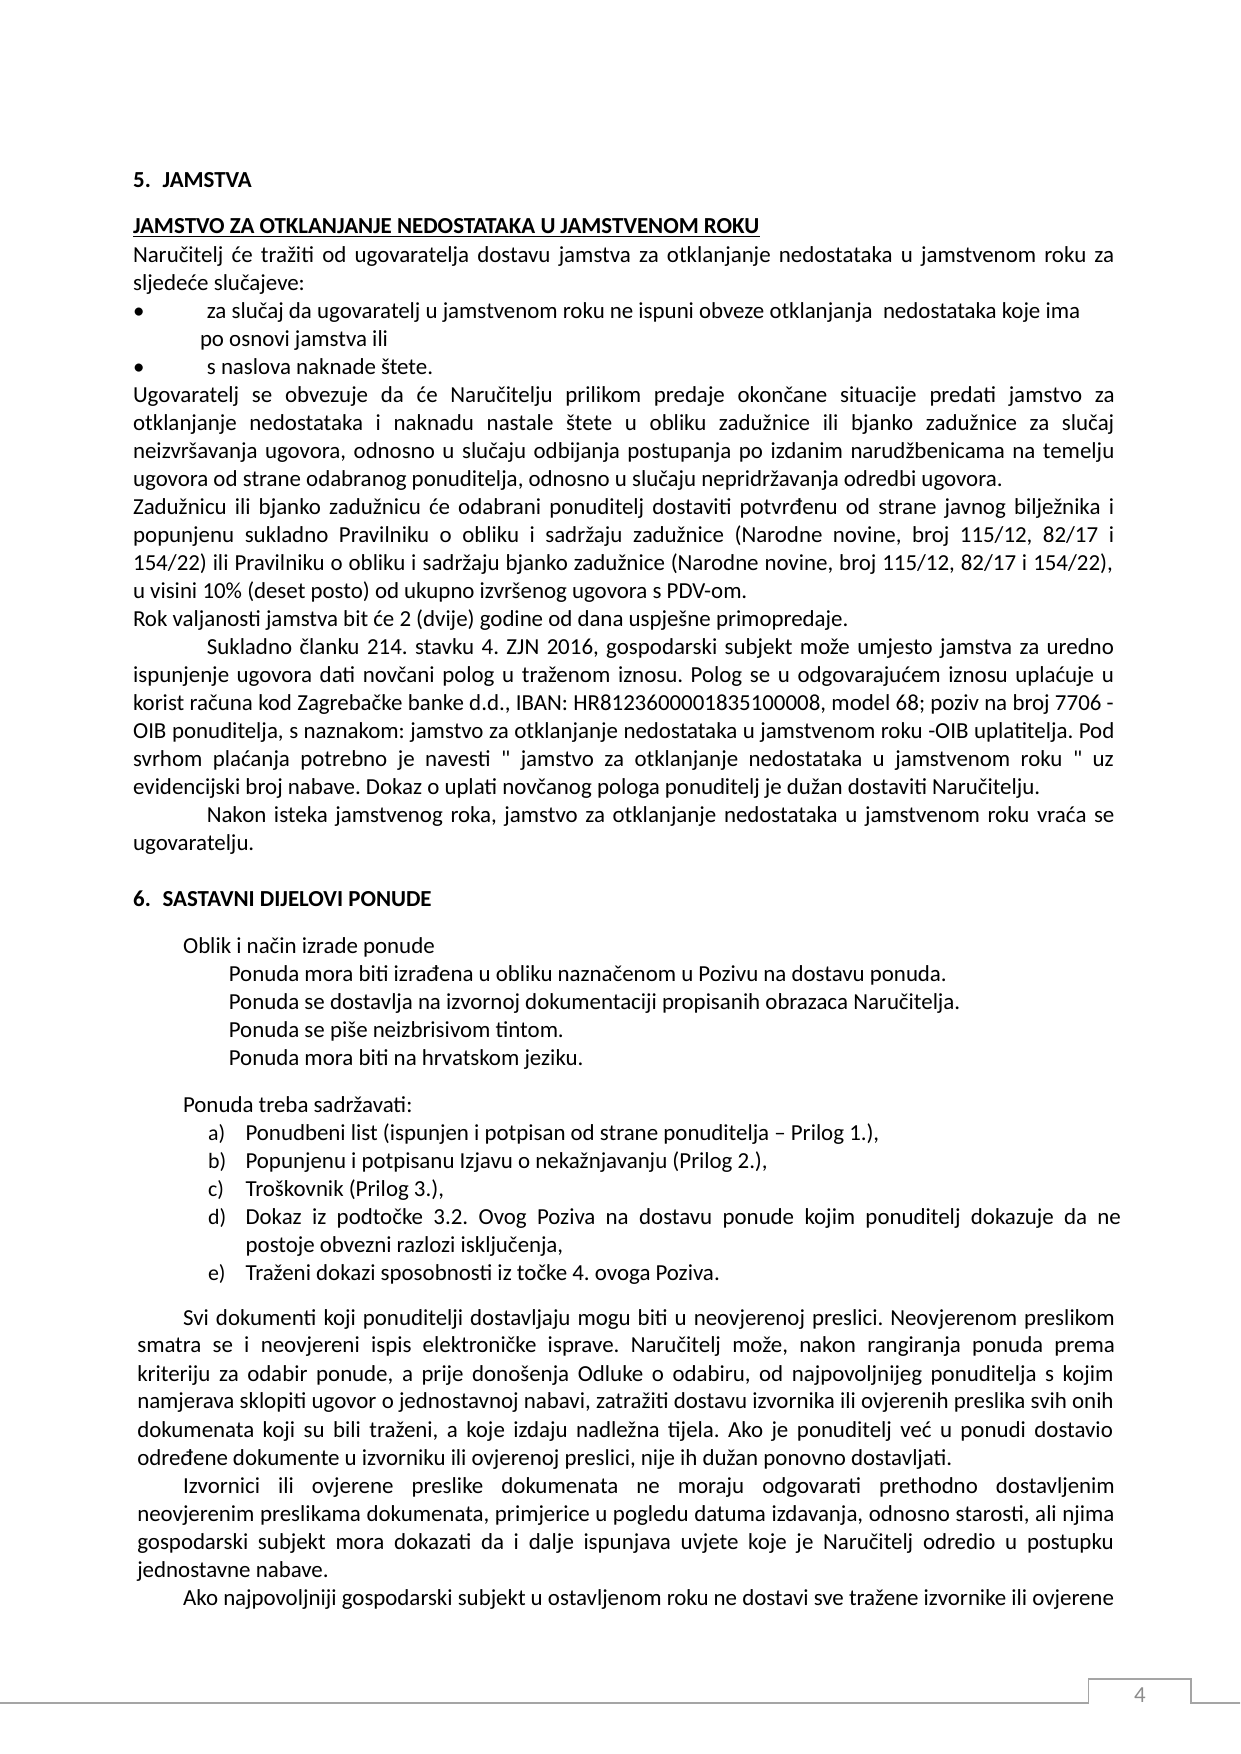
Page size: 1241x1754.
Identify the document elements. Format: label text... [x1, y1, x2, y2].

list Traženi dokazi sposobnosti iz točke 4. ovoga Poziva. [208, 1258, 1122, 1286]
text Ponuda se dostavlja na izvornoj dokumentaciji propisanih obrazaca Naručitelja. [183, 987, 1122, 1015]
text • s naslova naknade štete. [133, 352, 1116, 380]
list 5. JAMSTVA [133, 165, 1116, 193]
text Izvornici ili ovjerene preslike dokumenata ne moraju odgovarati prethodno dostavljenim neovjerenim preslikama dokumenata, primjerice u pogledu datuma izdavanja, odnosno starosti, ali njima gospodarski subjekt mora dokazati da i dalje ispunjava uvjete koje je Naručitelj odredio u postupku jednostavne nabave. [137, 1471, 1116, 1583]
text • za slučaj da ugovaratelj u jamstvenom roku ne ispuni obveze otklanjanja nedostataka koje ima [133, 296, 1116, 324]
text 6. SASTAVNI DIJELOVI PONUDE [133, 884, 1116, 912]
text Ponuda treba sadržavati: [133, 1090, 1122, 1118]
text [137, 1583, 1116, 1611]
text Zadužnicu ili bjanko zadužnicu će odabrani ponuditelj dostaviti potvrđenu od strane javnog bilježnika i popunjenu sukladno Pravilniku o obliku i sadržaju zadužnice (Narodne novine, broj 115/12, 82/17 i 154/22) ili Pravilniku o obliku i sadržaju bjanko zadužnice (Narodne novine, broj 115/12, 82/17 i 154/22), u visini 10% (deset posto) od ukupno izvršenog ugovora s PDV-om. [133, 492, 1116, 604]
text po osnovi jamstva ili [133, 324, 1116, 352]
list Ponudbeni list (ispunjen i potpisan od strane ponuditelja – Prilog 1.), [208, 1118, 1122, 1146]
text Rok valjanosti jamstva bit će 2 (dvije) godine od dana uspješne primopredaje. [133, 604, 1116, 632]
text Oblik i način izrade ponude [133, 931, 1116, 959]
list Dokaz iz podtočke 3.2. Ovog Poziva na dostavu ponude kojim ponuditelj dokazuje da ne postoje obvezni razlozi isključenja, [208, 1202, 1122, 1258]
text Svi dokumenti koji ponuditelji dostavljaju mogu biti u neovjerenoj preslici. Neovjerenom preslikom smatra se i neovjereni ispis elektroničke isprave. Naručitelj može, nakon rangiranja ponuda prema kriteriju za odabir ponude, a prije donošenja Odluke o odabiru, od najpovoljnijeg ponuditelja s kojim namjerava sklopiti ugovor o jednostavnoj nabavi, zatražiti dostavu izvornika ili ovjerenih preslika svih onih dokumenata koji su bili traženi, a koje izdaju nadležna tijela. Ako je ponuditelj već u ponudi dostavio određene dokumente u izvorniku ili ovjerenoj preslici, nije ih dužan ponovno dostavljati. [137, 1303, 1116, 1471]
text Nakon isteka jamstvenog roka, jamstvo za otklanjanje nedostataka u jamstvenom roku vraća se ugovaratelju. [133, 800, 1116, 856]
text Ponuda mora biti izrađena u obliku naznačenom u Pozivu na dostavu ponuda. [183, 959, 1122, 987]
text Ponuda mora biti na hrvatskom jeziku. [183, 1043, 1122, 1071]
text Ugovaratelj se obvezuje da će Naručitelju prilikom predaje okončane situacije predati jamstvo za otklanjanje nedostataka i naknadu nastale štete u obliku zadužnice ili bjanko zadužnice za slučaj neizvršavanja ugovora, odnosno u slučaju odbijanja postupanja po izdanim narudžbenicama na temelju ugovora od strane odabranog ponuditelja, odnosno u slučaju nepridržavanja odredbi ugovora. [133, 380, 1116, 492]
text Naručitelj će tražiti od ugovaratelja dostavu jamstva za otklanjanje nedostataka u jamstvenom roku za sljedeće slučajeve: [133, 240, 1116, 296]
text JAMSTVO ZA OTKLANJANJE NEDOSTATAKA U JAMSTVENOM ROKU [133, 212, 1116, 240]
list Popunjenu i potpisanu Izjavu o nekažnjavanju (Prilog 2.), [208, 1146, 1122, 1174]
text Ponuda se piše neizbrisivom tintom. [183, 1015, 1122, 1043]
text Sukladno članku 214. stavku 4. ZJN 2016, gospodarski subjekt može umjesto jamstva za uredno ispunjenje ugovora dati novčani polog u traženom iznosu. Polog se u odgovarajućem iznosu uplaćuje u korist računa kod Zagrebačke banke d.d., IBAN: HR8123600001835100008, model 68; poziv na broj 7706 - OIB ponuditelja, s naznakom: jamstvo za otklanjanje nedostataka u jamstvenom roku -OIB uplatitelja. Pod svrhom plaćanja potrebno je navesti " jamstvo za otklanjanje nedostataka u jamstvenom roku " uz evidencijski broj nabave. Dokaz o uplati novčanog pologa ponuditelj je dužan dostaviti Naručitelju. [133, 632, 1116, 800]
list Troškovnik (Prilog 3.), [208, 1174, 1122, 1202]
